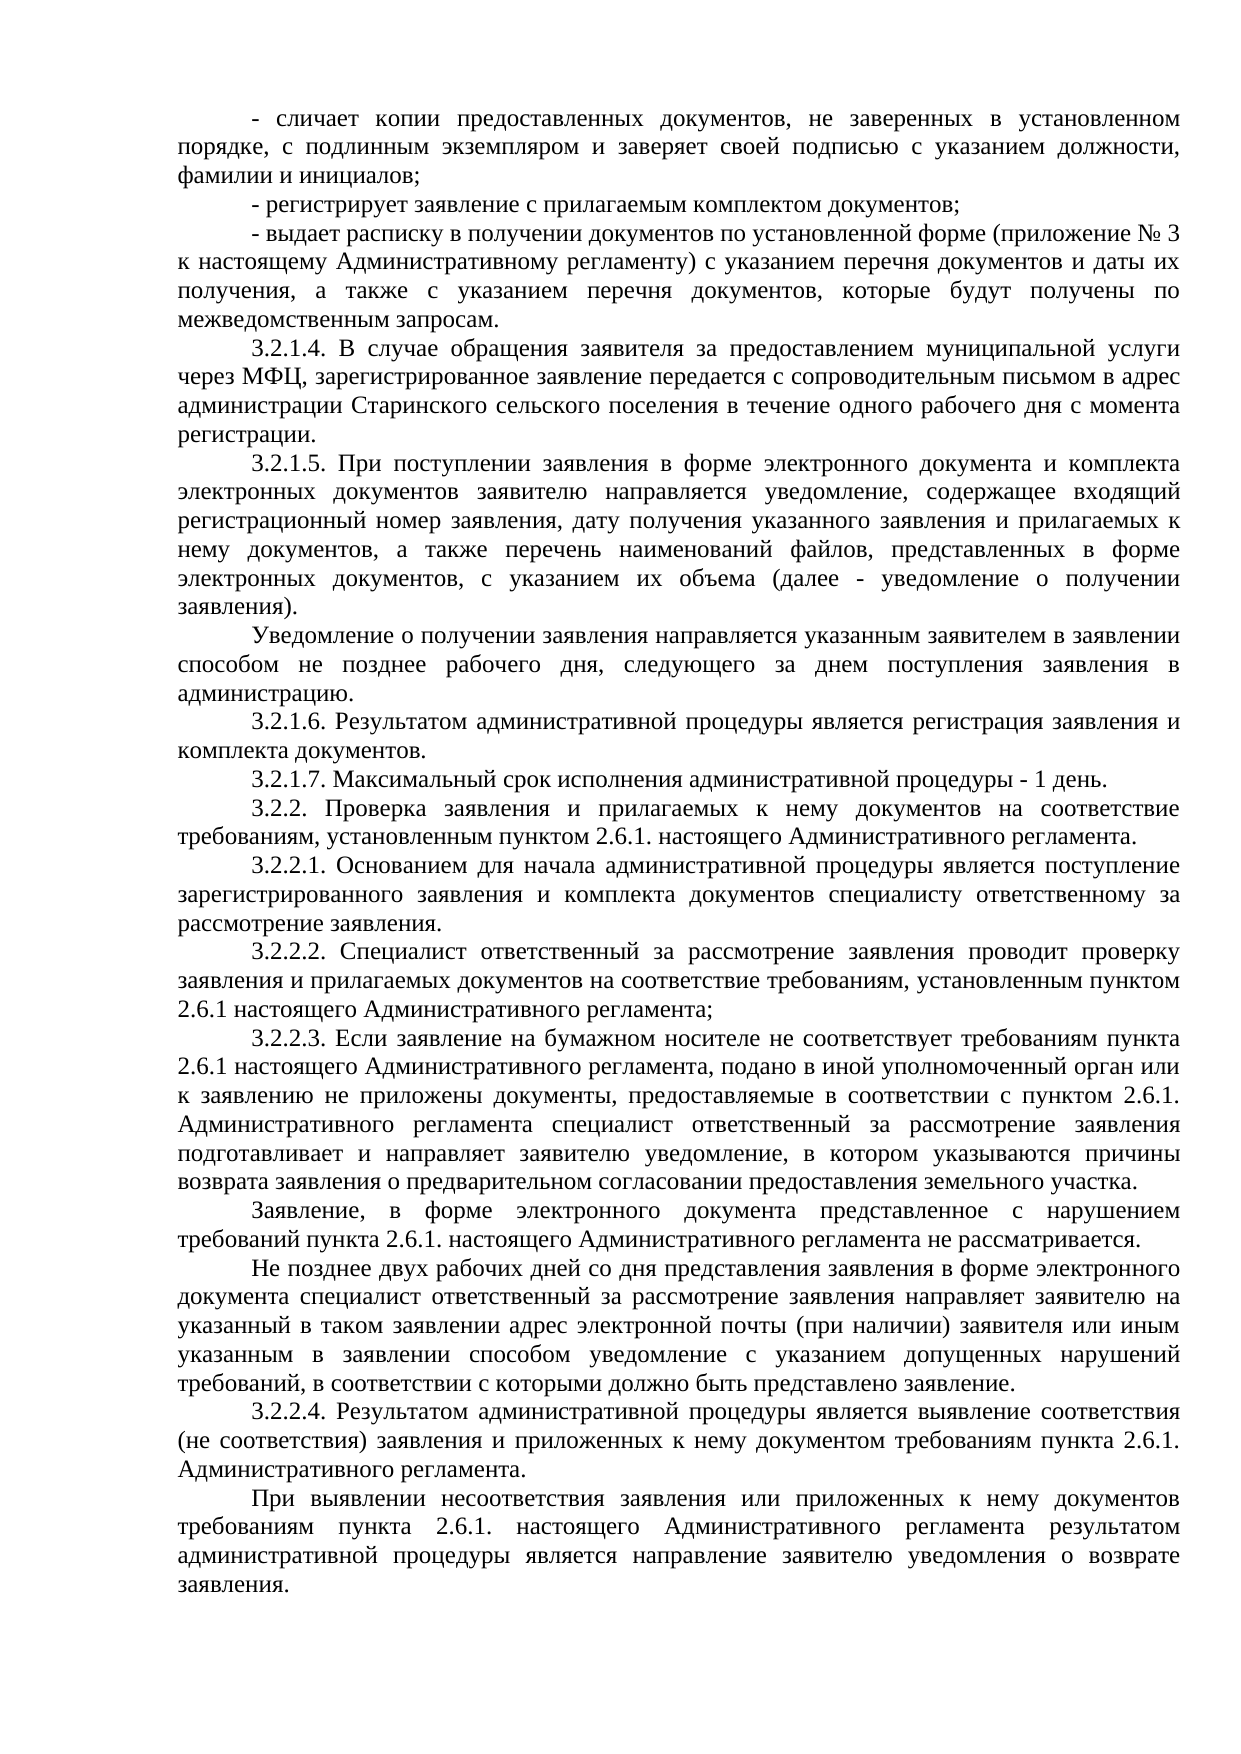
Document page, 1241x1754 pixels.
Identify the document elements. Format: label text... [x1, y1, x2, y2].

text 3.2.2. Проверка заявления и прилагаемых к нему документов на соответствие требованиям, установленным пунктом 2.6.1. настоящего Административного регламента. [177, 793, 1181, 850]
text 3.2.2.4. Результатом административной процедуры является выявление соответствия (не соответствия) заявления и приложенных к нему документом требованиям пункта 2.6.1. Административного регламента. [177, 1396, 1181, 1483]
text Заявление, в форме электронного документа представленное с нарушением требований пункта 2.6.1. настоящего Административного регламента не рассматривается. [177, 1195, 1181, 1253]
text - выдает расписку в получении документов по установленной форме (приложение № 3 к настоящему Административному регламенту) с указанием перечня документов и даты их получения, а также с указанием перечня документов, которые будут получены по межведомственным запросам. [177, 218, 1181, 333]
text Уведомление о получении заявления направляется указанным заявителем в заявлении способом не позднее рабочего дня, следующего за днем поступления заявления в администрацию. [177, 620, 1181, 706]
text 3.2.2.1. Основанием для начала административной процедуры является поступление зарегистрированного заявления и комплекта документов специалисту ответственному за рассмотрение заявления. [177, 850, 1181, 936]
text - регистрирует заявление с прилагаемым комплектом документов; [177, 189, 1181, 218]
text 3.2.1.6. Результатом административной процедуры является регистрация заявления и комплекта документов. [177, 706, 1181, 764]
text 3.2.2.3. Если заявление на бумажном носителе не соответствует требованиям пункта 2.6.1 настоящего Административного регламента, подано в иной уполномоченный орган или к заявлению не приложены документы, предоставляемые в соответствии с пунктом 2.6.1. Административного регламента специалист ответственный за рассмотрение заявления подготавливает и направляет заявителю уведомление, в котором указываются причины возврата заявления о предварительном согласовании предоставления земельного участка. [177, 1023, 1181, 1195]
text Не позднее двух рабочих дней со дня представления заявления в форме электронного документа специалист ответственный за рассмотрение заявления направляет заявителю на указанный в таком заявлении адрес электронной почты (при наличии) заявителя или иным указанным в заявлении способом уведомление с указанием допущенных нарушений требований, в соответствии с которыми должно быть представлено заявление. [177, 1253, 1181, 1396]
text 3.2.2.2. Специалист ответственный за рассмотрение заявления проводит проверку заявления и прилагаемых документов на соответствие требованиям, установленным пунктом 2.6.1 настоящего Административного регламента; [177, 936, 1181, 1023]
text - сличает копии предоставленных документов, не заверенных в установленном порядке, с подлинным экземпляром и заверяет своей подписью с указанием должности, фамилии и инициалов; [177, 103, 1181, 189]
text 3.2.1.5. При поступлении заявления в форме электронного документа и комплекта электронных документов заявителю направляется уведомление, содержащее входящий регистрационный номер заявления, дату получения указанного заявления и прилагаемых к нему документов, а также перечень наименований файлов, представленных в форме электронных документов, с указанием их объема (далее - уведомление о получении заявления). [177, 448, 1181, 620]
text 3.2.1.7. Максимальный срок исполнения административной процедуры - 1 день. [177, 764, 1181, 793]
text 3.2.1.4. В случае обращения заявителя за предоставлением муниципальной услуги через МФЦ, зарегистрированное заявление передается с сопроводительным письмом в адрес администрации Старинского сельского поселения в течение одного рабочего дня с момента регистрации. [177, 333, 1181, 448]
text При выявлении несоответствия заявления или приложенных к нему документов требованиям пункта 2.6.1. настоящего Административного регламента результатом административной процедуры является направление заявителю уведомления о возврате заявления. [177, 1483, 1181, 1598]
